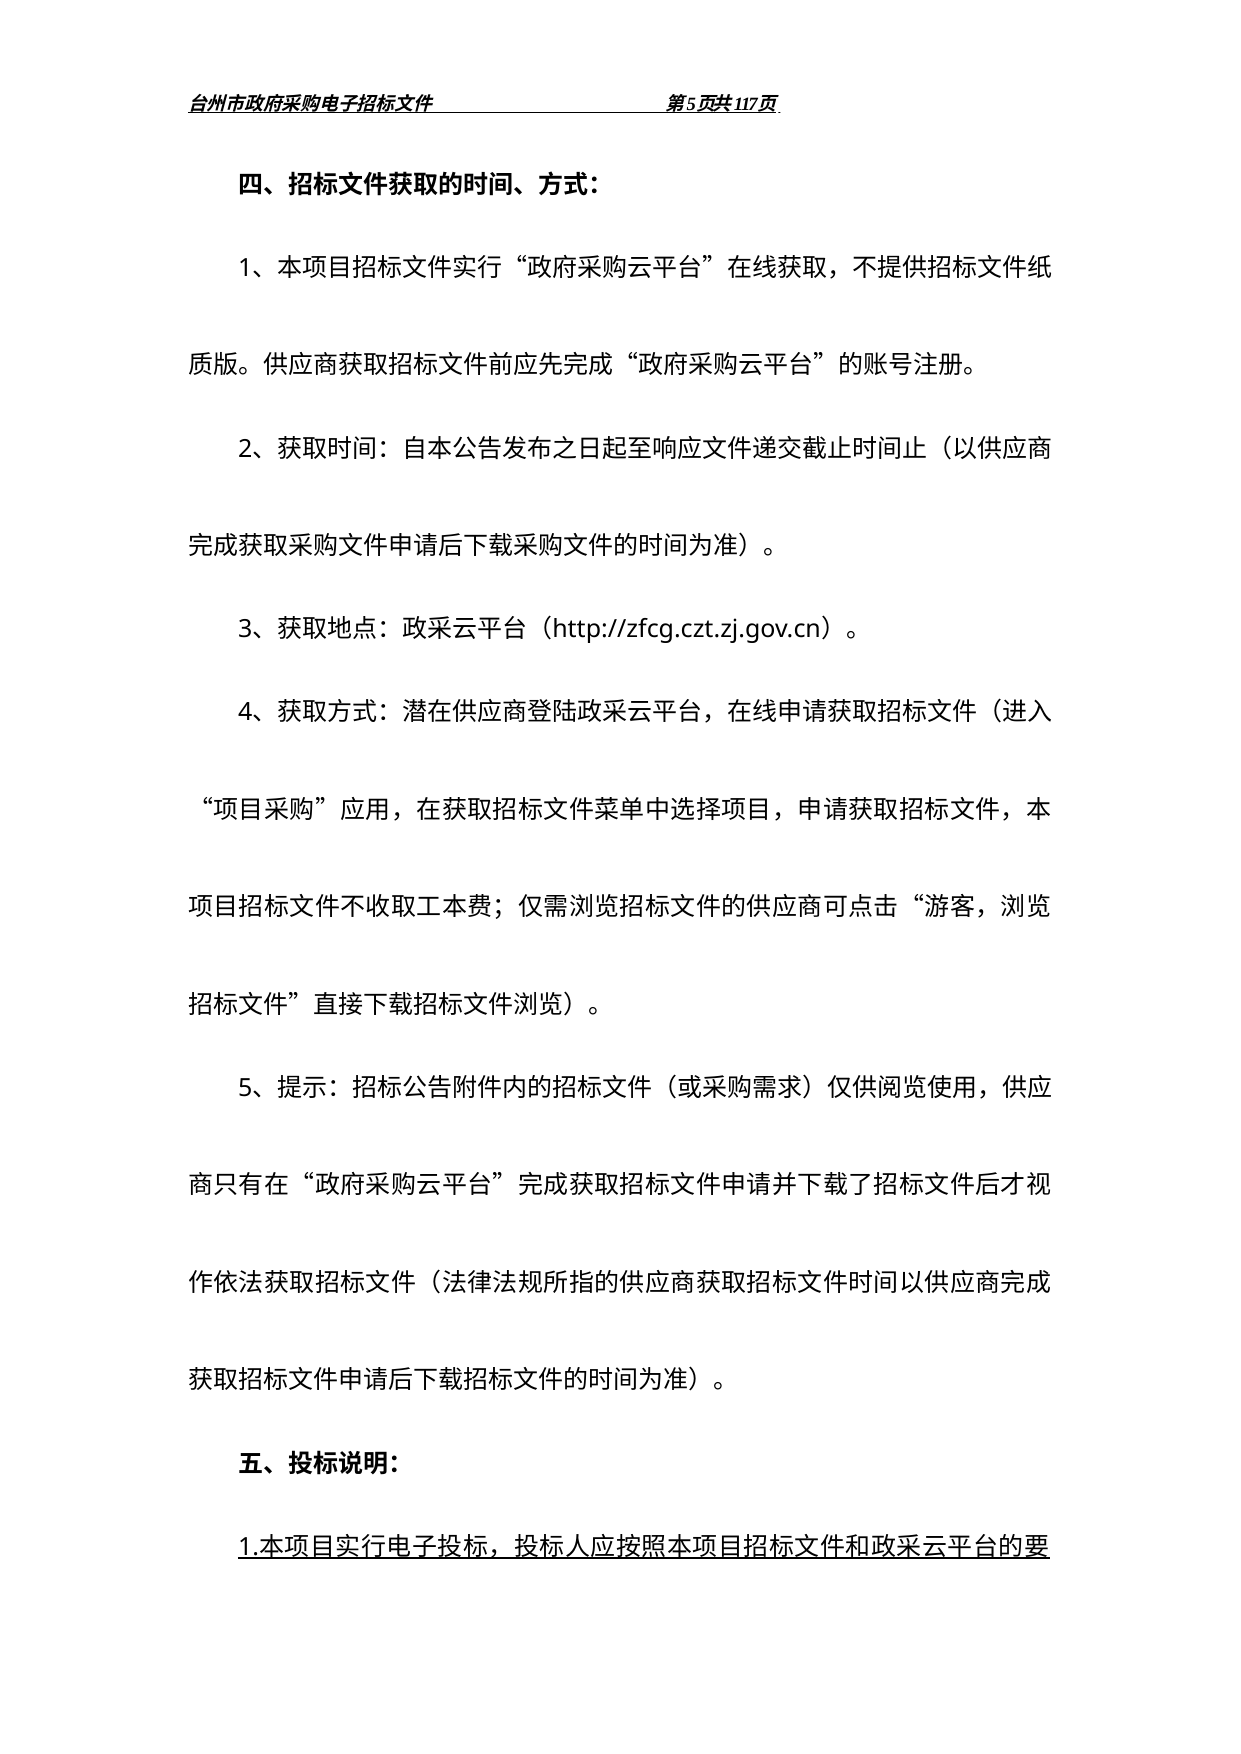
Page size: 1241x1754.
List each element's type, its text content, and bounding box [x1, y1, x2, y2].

text 四、招标文件获取的时间、方式： [188, 150, 1052, 215]
text 1、本项目招标文件实行“政府采购云平台”在线获取，不提供招标文件纸质版。供应商获取招标文件前应先完成“政府采购云平台”的账号注册。 [188, 233, 1052, 396]
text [188, 1512, 1052, 1577]
text 2、获取时间：自本公告发布之日起至响应文件递交截止时间止（以供应商完成获取采购文件申请后下载采购文件的时间为准）。 [188, 414, 1052, 576]
text 5、提示：招标公告附件内的招标文件（或采购需求）仅供阅览使用，供应商只有在“政府采购云平台”完成获取招标文件申请并下载了招标文件后才视作依法获取招标文件（法律法规所指的供应商获取招标文件时间以供应商完成获取招标文件申请后下载招标文件的时间为准）。 [188, 1053, 1052, 1411]
text 3、获取地点：政采云平台（http://zfcg.czt.zj.gov.cn）。 [188, 594, 1052, 659]
text 4、获取方式：潜在供应商登陆政采云平台，在线申请获取招标文件（进入“项目采购”应用，在获取招标文件菜单中选择项目，申请获取招标文件，本项目招标文件不收取工本费；仅需浏览招标文件的供应商可点击“游客，浏览招标文件”直接下载招标文件浏览）。 [188, 677, 1052, 1035]
text 五、投标说明： [188, 1429, 1052, 1494]
